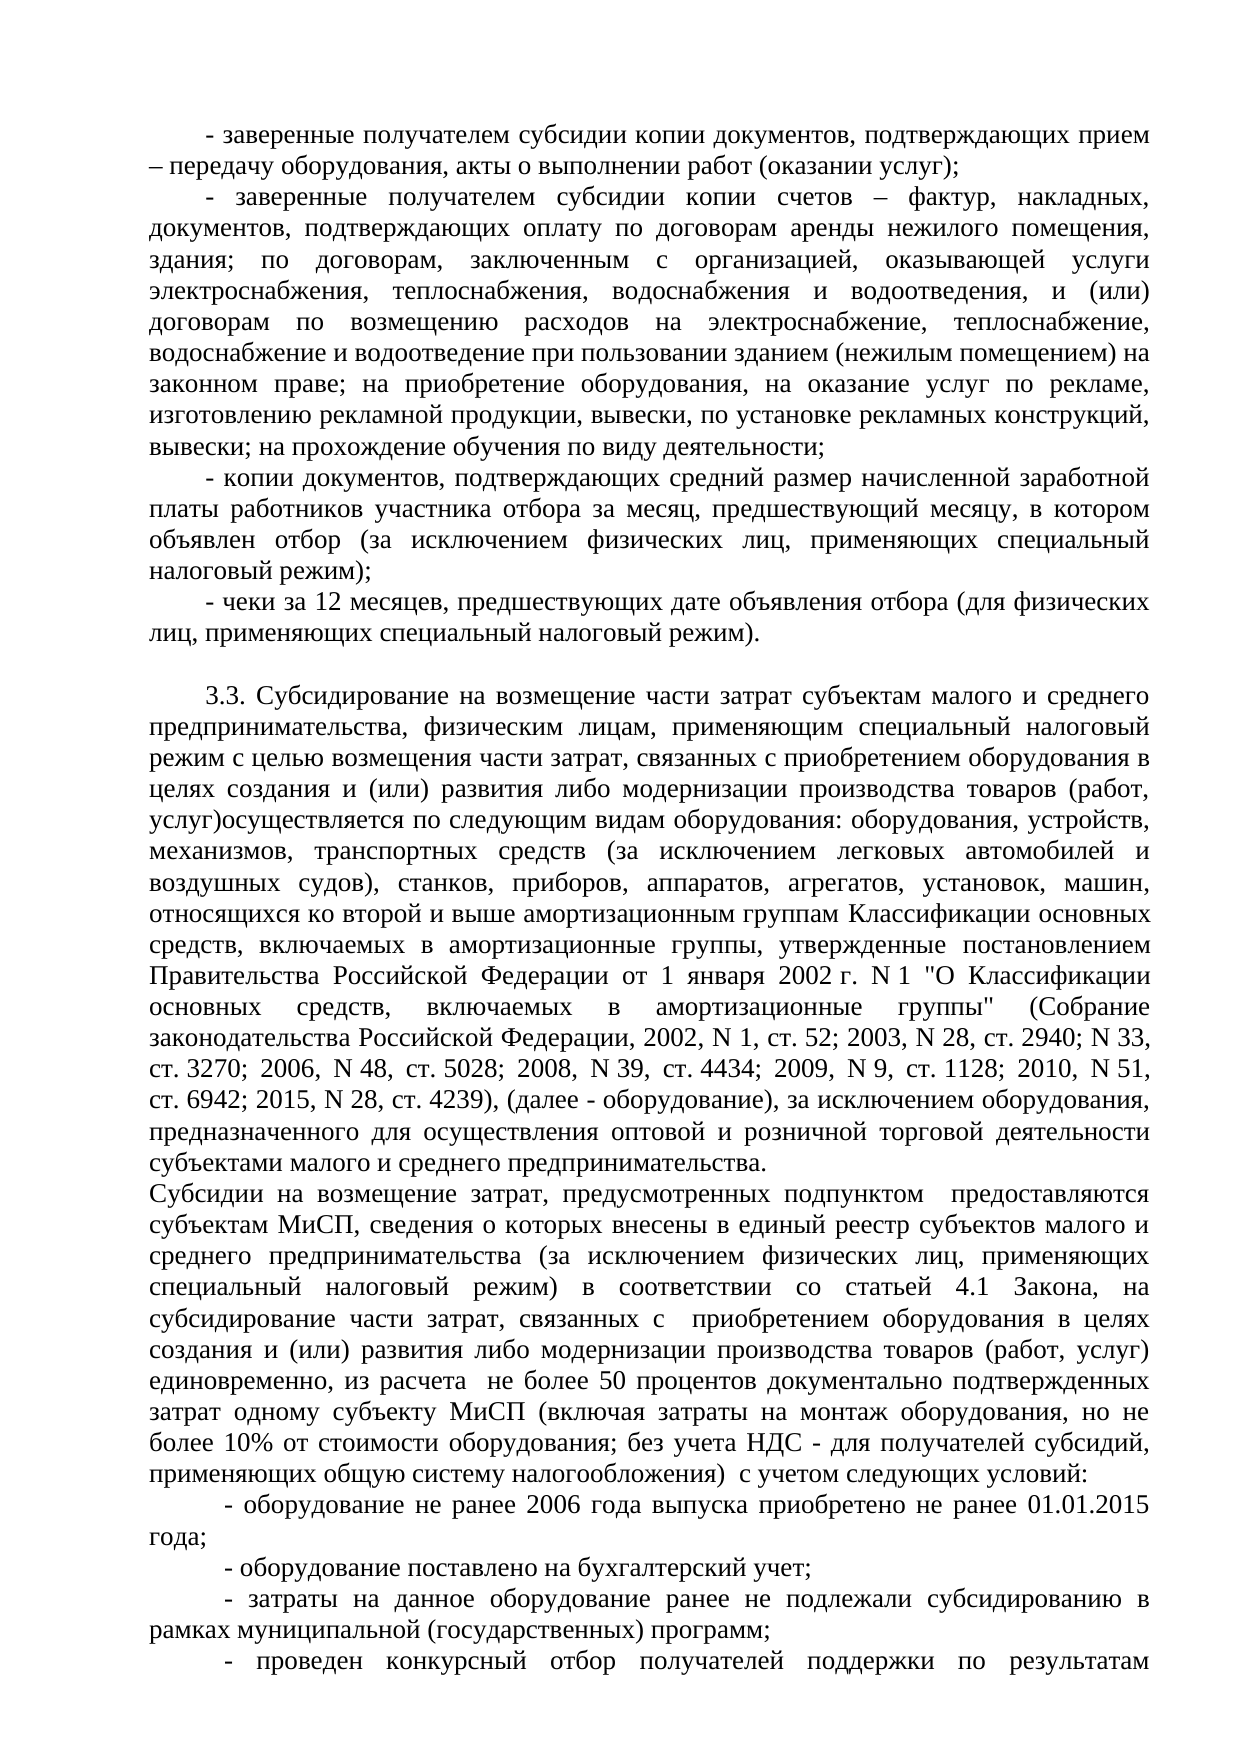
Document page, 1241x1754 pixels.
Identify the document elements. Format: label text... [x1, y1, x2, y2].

text - оборудование не ранее 2006 года выпуска приобретено не ранее 01.01.2015 года; [149, 1488, 1151, 1551]
text - затраты на данное оборудование ранее не подлежали субсидированию в рамках муниципальной (государственных) программ; [149, 1582, 1151, 1644]
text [149, 1644, 1151, 1675]
text - заверенные получателем субсидии копии счетов – фактур, накладных, документов, подтверждающих оплату по договорам аренды нежилого помещения, здания; по договорам, заключенным с организацией, оказывающей услуги электроснабжения, теплоснабжения, водоснабжения и водоотведения, и (или) договорам по возмещению расходов на электроснабжение, теплоснабжение, водоснабжение и водоотведение при пользовании зданием (нежилым помещением) на законном праве; на приобретение оборудования, на оказание услуг по рекламе, изготовлению рекламной продукции, вывески, по установке рекламных конструкций, вывески; на прохождение обучения по виду деятельности; [149, 180, 1151, 461]
text 3.3. Субсидирование на возмещение части затрат субъектам малого и среднего предпринимательства, физическим лицам, применяющим специальный налоговый режим с целью возмещения части затрат, связанных с приобретением оборудования в целях создания и (или) развития либо модернизации производства товаров (работ, услуг)осуществляется по следующим видам оборудования: оборудования, устройств, механизмов, транспортных средств (за исключением легковых автомобилей и воздушных судов), станков, приборов, аппаратов, агрегатов, установок, машин, относящихся ко второй и выше амортизационным группам Классификации основных средств, включаемых в амортизационные группы, утвержденные постановлением Правительства Российской Федерации от 1 января 2002 г. N 1 "О Классификации основных средств, включаемых в амортизационные группы" (Собрание законодательства Российской Федерации, 2002, N 1, ст. 52; 2003, N 28, ст. 2940; N 33, ст. 3270; 2006, N 48, ст. 5028; 2008, N 39, ст. 4434; 2009, N 9, ст. 1128; 2010, N 51, ст. 6942; 2015, N 28, ст. 4239), (далее - оборудование), за исключением оборудования, предназначенного для осуществления оптовой и розничной торговой деятельности субъектами малого и среднего предпринимательства. [149, 679, 1151, 1177]
text Субсидии на возмещение затрат, предусмотренных подпунктом предоставляются субъектам МиСП, сведения о которых внесены в единый реестр субъектов малого и среднего предпринимательства (за исключением физических лиц, применяющих специальный налоговый режим) в соответствии со статьей 4.1 Закона, на субсидирование части затрат, связанных с приобретением оборудования в целях создания и (или) развития либо модернизации производства товаров (работ, услуг) единовременно, из расчета не более 50 процентов документально подтвержденных затрат одному субъекту МиСП (включая затраты на монтаж оборудования, но не более 10% от стоимости оборудования; без учета НДС - для получателей субсидий, применяющих общую систему налогообложения) с учетом следующих условий: [149, 1177, 1151, 1488]
text - заверенные получателем субсидии копии документов, подтверждающих прием – передачу оборудования, акты о выполнении работ (оказании услуг); [149, 118, 1151, 180]
text - копии документов, подтверждающих средний размер начисленной заработной платы работников участника отбора за месяц, предшествующий месяцу, в котором объявлен отбор (за исключением физических лиц, применяющих специальный налоговый режим); [149, 461, 1151, 585]
text - оборудование поставлено на бухгалтерский учет; [149, 1551, 1151, 1582]
text - чеки за 12 месяцев, предшествующих дате объявления отбора (для физических лиц, применяющих специальный налоговый режим). [149, 585, 1151, 648]
